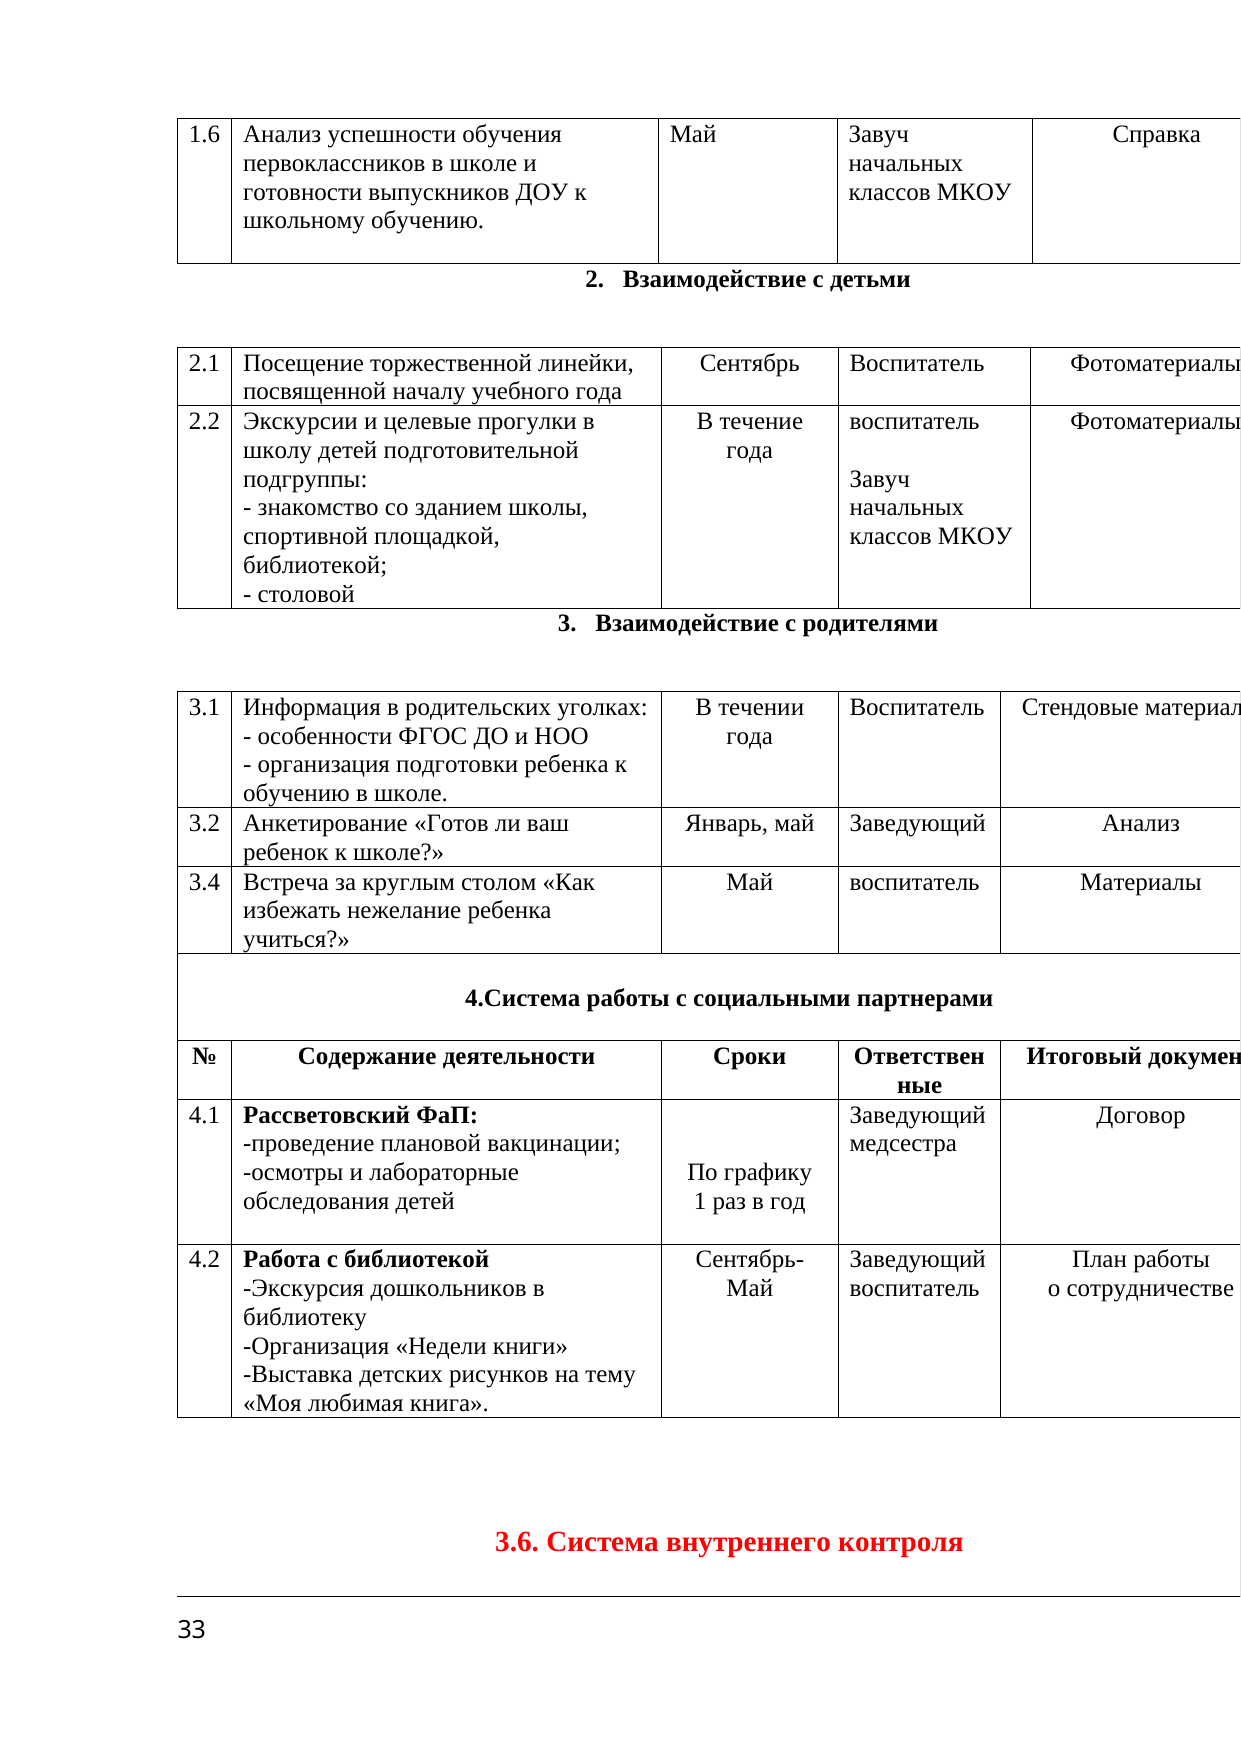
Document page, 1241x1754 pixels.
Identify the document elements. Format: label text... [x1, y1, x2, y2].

table_cell Взаимодействие с детьми [177, 264, 1240, 347]
table_cell 4.1 [178, 1100, 231, 1243]
table_cell Содержание деятельности [232, 1041, 661, 1099]
table_cell Фотоматериалы [1031, 348, 1240, 405]
table_cell В течении года [662, 692, 838, 807]
table_cell 4.Система работы с социальными партнерами [178, 954, 1240, 1040]
table_cell Ответственные [839, 1041, 1000, 1099]
table_cell Фотоматериалы [1031, 406, 1240, 607]
table_cell Стендовые материалы [1001, 692, 1240, 807]
table_cell Информация в родительских уголках: - особенности ФГОС ДО и НОО - организация подготовки ребенка к обучению в школе. [232, 692, 661, 807]
table_cell Экскурсии и целевые прогулки в школу детей подготовительной подгруппы: - знакомство со зданием школы, спортивной площадкой, библиотекой; - столовой [232, 406, 661, 607]
table_cell Анализ успешности обучения первоклассников в школе и готовности выпускников ДОУ к школьному обучению. [232, 119, 658, 263]
table_cell Сентябрь- Май [662, 1245, 838, 1417]
table_cell Май [662, 867, 838, 953]
table_cell Итоговый документ [1001, 1041, 1240, 1099]
table_cell 3.4 [178, 867, 231, 953]
table_cell 2.2 [178, 406, 231, 607]
table_cell Анализ [1001, 808, 1240, 866]
table_cell Воспитатель [839, 348, 1030, 405]
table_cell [177, 1418, 1240, 1596]
table_cell воспитатель [839, 867, 1000, 953]
table_cell Встреча за круглым столом «Как избежать нежелание ребенка учиться?» [232, 867, 661, 953]
table_cell Воспитатель [839, 692, 1000, 807]
table_cell Взаимодействие с родителями [177, 609, 1240, 691]
table_cell Сроки [662, 1041, 838, 1099]
table_cell Завуч начальных классов МКОУ [838, 119, 1032, 263]
table_cell Материалы [1001, 867, 1240, 953]
table_cell 2.1 [178, 348, 231, 405]
table_cell Посещение торжественной линейки, посвященной началу учебного года [232, 348, 661, 405]
table_cell План работы о сотрудничестве [1001, 1245, 1240, 1417]
table_cell 3.2 [178, 808, 231, 866]
table_cell Заведующий [839, 808, 1000, 866]
table_cell По графику 1 раз в год [662, 1100, 838, 1243]
table_cell Май [659, 119, 837, 263]
table_cell воспитатель Завуч начальных классов МКОУ [839, 406, 1030, 607]
table_cell 3.1 [178, 692, 231, 807]
table_cell 4.2 [178, 1245, 231, 1417]
table_cell Справка [1033, 119, 1240, 263]
table_cell Сентябрь [662, 348, 838, 405]
table_cell Работа с библиотекой -Экскурсия дошкольников в библиотеку -Организация «Недели книги» -Выставка детских рисунков на тему «Моя любимая книга». [232, 1245, 661, 1417]
table_cell Заведующий медсестра [839, 1100, 1000, 1243]
table_cell Рассветовский ФаП: -проведение плановой вакцинации; -осмотры и лабораторные обследования детей [232, 1100, 661, 1243]
table_cell Договор [1001, 1100, 1240, 1243]
table_cell Заведующий воспитатель [839, 1245, 1000, 1417]
table_cell Январь, май [662, 808, 838, 866]
table_cell Анкетирование «Готов ли ваш ребенок к школе?» [232, 808, 661, 866]
table_cell 1.6 [178, 119, 231, 263]
table_cell В течение года [662, 406, 838, 607]
table_cell № [178, 1041, 231, 1099]
